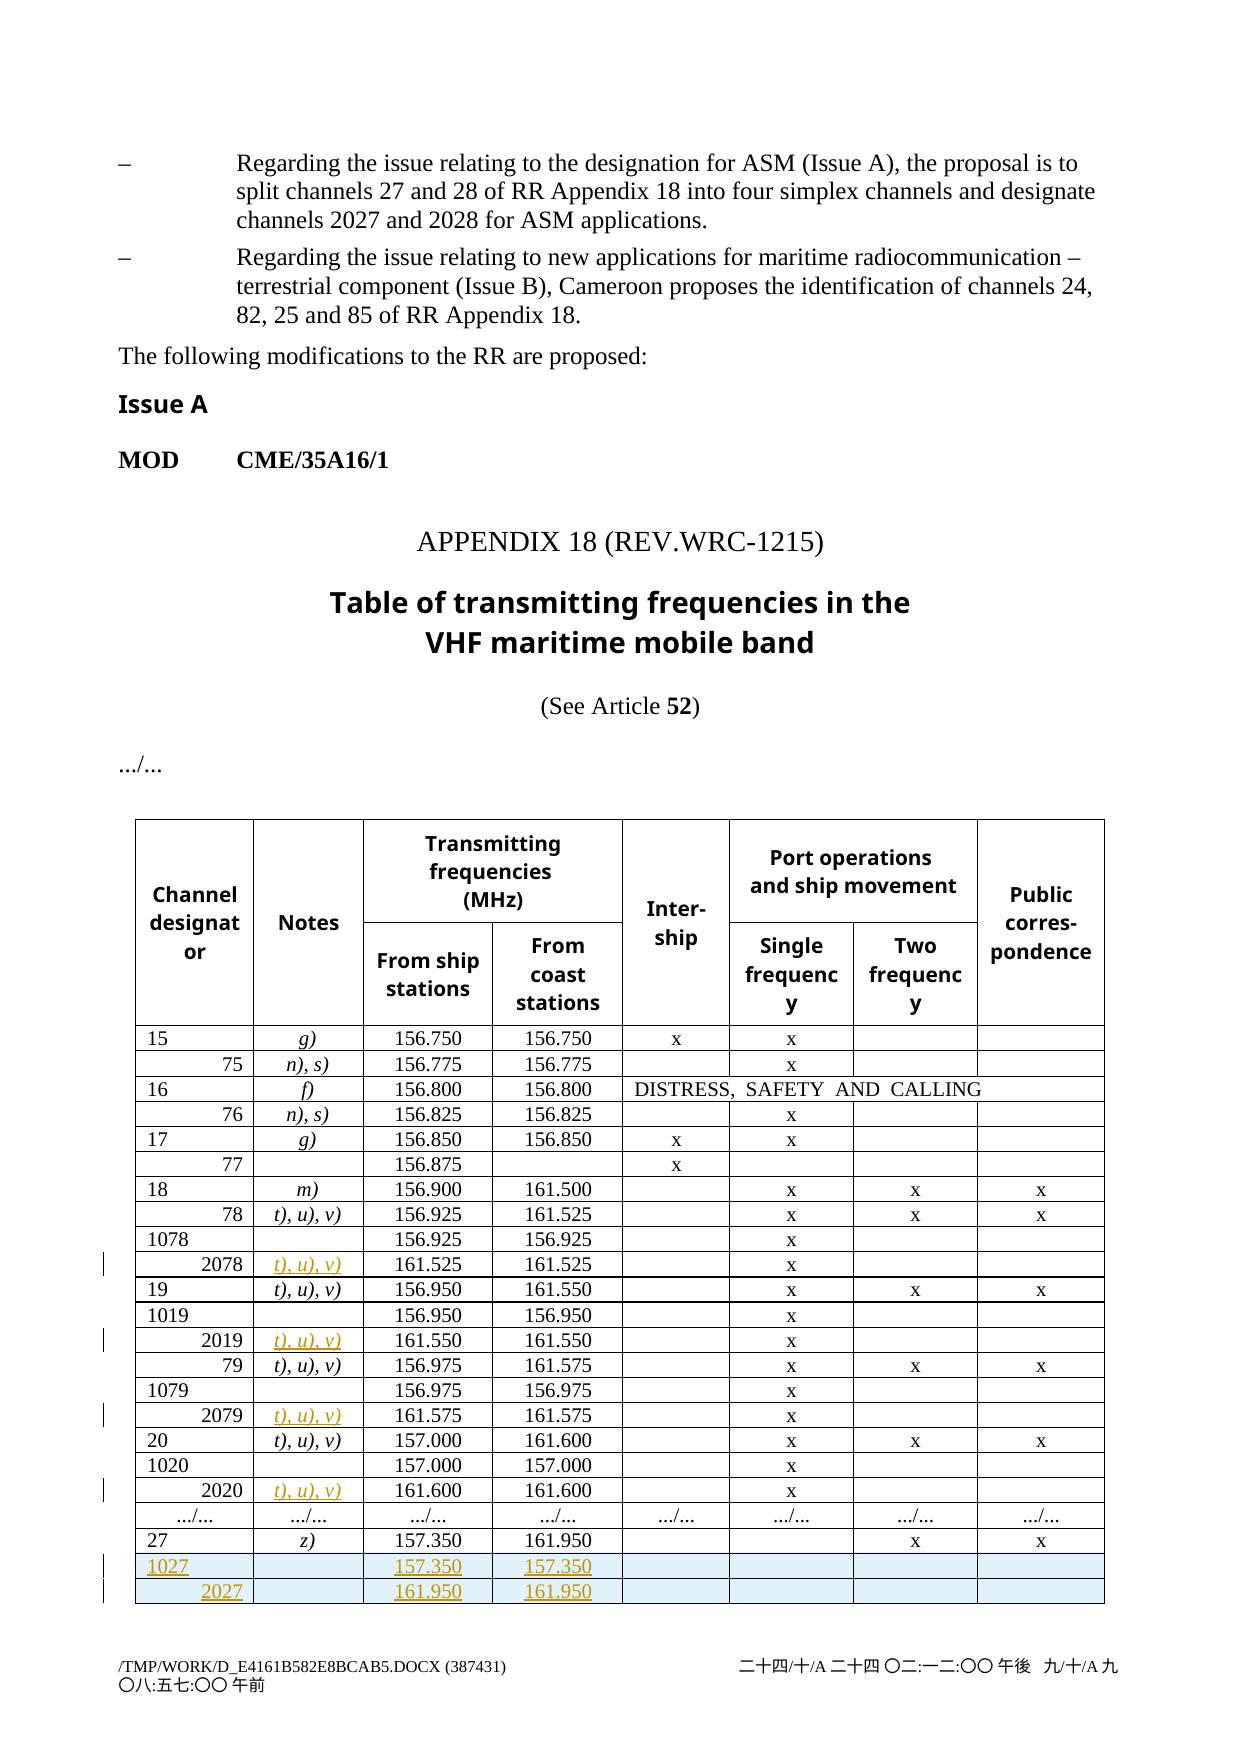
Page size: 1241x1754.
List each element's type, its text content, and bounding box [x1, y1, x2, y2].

table_cell [854, 1378, 977, 1402]
table_header Port operations and ship movement [730, 820, 977, 922]
text – Regarding the issue relating to new applications for maritime radiocommunication – terrestrial component (Issue B), Cameroon proposes the identification of channels 24, 82, 25 and 85 of RR Appendix 18. [118, 242, 1122, 328]
table_cell 156.950 [493, 1303, 622, 1327]
table_cell [730, 1529, 853, 1552]
table_cell 1078 [136, 1227, 253, 1251]
table_cell x [854, 1428, 977, 1452]
table_cell x [854, 1202, 977, 1226]
table_cell 76 [136, 1102, 253, 1126]
table_cell x [854, 1353, 977, 1377]
table_cell x [730, 1177, 853, 1201]
table_cell g) [254, 1127, 363, 1151]
table_cell x [978, 1202, 1104, 1226]
table_cell DISTRESS, SAFETY AND CALLING [623, 1077, 1104, 1101]
table_cell x [623, 1152, 729, 1176]
table_cell [854, 1026, 977, 1050]
table_cell [254, 1252, 363, 1276]
table_cell x [730, 1378, 853, 1402]
table_cell [623, 1328, 729, 1352]
table_cell [854, 1152, 977, 1176]
text MOD CME/35A16/1 [118, 446, 1122, 474]
table_cell x [730, 1127, 853, 1151]
table_cell [493, 1152, 622, 1176]
table_cell .../... [854, 1503, 977, 1527]
table_cell 2078 [136, 1252, 253, 1276]
table_cell [978, 1328, 1104, 1352]
table_cell f) [254, 1077, 363, 1101]
table_cell [254, 1478, 363, 1502]
table_cell 161.575 [364, 1403, 492, 1427]
table_cell [978, 1127, 1104, 1151]
table_cell 161.575 [493, 1353, 622, 1377]
table_cell 2019 [136, 1328, 253, 1352]
text The following modifications to the RR are proposed: [118, 341, 1122, 370]
table_cell .../... [136, 1503, 253, 1527]
table_cell 156.850 [364, 1127, 492, 1151]
table_cell 78 [136, 1202, 253, 1226]
table_cell x [730, 1227, 853, 1251]
table_cell 156.950 [364, 1303, 492, 1327]
subtitle Issue A [118, 386, 1122, 421]
table_cell 156.825 [364, 1102, 492, 1126]
table_cell [623, 1202, 729, 1226]
table_cell .../... [493, 1503, 622, 1527]
text (See Article 52) [118, 691, 1122, 720]
table_header Transmitting frequencies (MHz) [364, 820, 622, 922]
table_cell 156.825 [493, 1102, 622, 1126]
table_cell 156.975 [493, 1378, 622, 1402]
table_cell [854, 1051, 977, 1076]
table_cell x [730, 1102, 853, 1126]
table_cell [978, 1403, 1104, 1427]
table_cell From ship stations [364, 923, 492, 1025]
table_cell x [978, 1177, 1104, 1201]
table_cell [623, 1177, 729, 1201]
table_cell .../... [254, 1503, 363, 1527]
table_cell x [978, 1529, 1104, 1552]
table_cell x [730, 1051, 853, 1076]
table_cell 156.800 [364, 1077, 492, 1101]
table_cell 156.800 [493, 1077, 622, 1101]
table_cell x [730, 1202, 853, 1226]
table_cell [623, 1102, 729, 1126]
table_cell 156.925 [364, 1227, 492, 1251]
table_cell [254, 1378, 363, 1402]
table_cell [254, 1152, 363, 1176]
table_cell [854, 1403, 977, 1427]
table_cell x [730, 1328, 853, 1352]
table_cell x [623, 1127, 729, 1151]
table_cell t), u), v) [254, 1278, 363, 1301]
table_cell x [978, 1278, 1104, 1301]
table_cell 156.975 [364, 1378, 492, 1402]
table_cell Two frequency [854, 923, 977, 1025]
text .../... [118, 749, 1122, 778]
table_cell 161.600 [364, 1478, 492, 1502]
table_cell t), u), v) [254, 1202, 363, 1226]
table_cell x [730, 1353, 853, 1377]
table_cell [854, 1102, 977, 1126]
table_cell 2079 [136, 1403, 253, 1427]
table_cell 157.350 [364, 1529, 492, 1552]
table_cell [854, 1127, 977, 1151]
table_cell 161.550 [493, 1278, 622, 1301]
table_cell [254, 1328, 363, 1352]
table_cell 156.875 [364, 1152, 492, 1176]
table_cell 1020 [136, 1453, 253, 1477]
table_cell x [730, 1453, 853, 1477]
table_cell .../... [364, 1503, 492, 1527]
table_cell x [978, 1428, 1104, 1452]
table_cell 156.850 [493, 1127, 622, 1151]
table_cell 27 [136, 1529, 253, 1552]
table_cell 20 [136, 1428, 253, 1452]
table_header Channel designator [136, 820, 253, 1025]
table_cell [854, 1328, 977, 1352]
table_cell [623, 1378, 729, 1402]
table_cell [623, 1529, 729, 1552]
table_cell [254, 1403, 363, 1427]
table_cell x [623, 1026, 729, 1050]
table_cell [623, 1478, 729, 1502]
table_cell [254, 1227, 363, 1251]
table_cell [854, 1453, 977, 1477]
table_cell 157.000 [364, 1453, 492, 1477]
table_cell 156.750 [493, 1026, 622, 1050]
table_cell [623, 1303, 729, 1327]
table_cell [623, 1227, 729, 1251]
table_cell .../... [730, 1503, 853, 1527]
table_cell 156.975 [364, 1353, 492, 1377]
table_cell [854, 1227, 977, 1251]
table_cell 19 [136, 1278, 253, 1301]
table_cell 161.525 [364, 1252, 492, 1276]
table_cell 156.950 [364, 1278, 492, 1301]
table_cell x [854, 1529, 977, 1552]
table_cell 75 [136, 1051, 253, 1076]
table_cell [978, 1152, 1104, 1176]
table_cell x [730, 1478, 853, 1502]
table_cell 1079 [136, 1378, 253, 1402]
table_cell 161.500 [493, 1177, 622, 1201]
table_cell Single frequency [730, 923, 853, 1025]
table_cell x [730, 1403, 853, 1427]
table_cell [854, 1303, 977, 1327]
table_cell 161.950 [493, 1529, 622, 1552]
table_cell [978, 1026, 1104, 1050]
table_cell x [730, 1278, 853, 1301]
table_cell 161.550 [493, 1328, 622, 1352]
table_cell [978, 1303, 1104, 1327]
table_cell 161.600 [493, 1428, 622, 1452]
table_cell 156.900 [364, 1177, 492, 1201]
table_cell 157.000 [493, 1453, 622, 1477]
table_cell 156.775 [364, 1051, 492, 1076]
table_cell 17 [136, 1127, 253, 1151]
table_cell 156.750 [364, 1026, 492, 1050]
table_cell 156.925 [493, 1227, 622, 1251]
table_cell x [854, 1177, 977, 1201]
table_cell x [730, 1252, 853, 1276]
table_cell [623, 1051, 729, 1076]
table_cell [730, 1152, 853, 1176]
table_cell [854, 1478, 977, 1502]
table_cell 161.600 [493, 1478, 622, 1502]
table_cell 2020 [136, 1478, 253, 1502]
table_cell x [730, 1303, 853, 1327]
table_cell 15 [136, 1026, 253, 1050]
table_cell 18 [136, 1177, 253, 1201]
table_cell x [854, 1278, 977, 1301]
table_cell [978, 1252, 1104, 1276]
title Table of transmitting frequencies in the VHF maritime mobile band [118, 583, 1122, 662]
table_cell [623, 1252, 729, 1276]
table_cell [623, 1403, 729, 1427]
table_cell 77 [136, 1152, 253, 1176]
table_cell 161.525 [493, 1252, 622, 1276]
table_cell [978, 1478, 1104, 1502]
text APPENDIX 18 (REV.WRC-) [118, 524, 1122, 558]
table_cell 156.925 [364, 1202, 492, 1226]
table_cell n), s) [254, 1051, 363, 1076]
table_cell x [978, 1353, 1104, 1377]
table_cell x [730, 1026, 853, 1050]
table_cell 161.550 [364, 1328, 492, 1352]
table_cell [978, 1051, 1104, 1076]
table_cell x [730, 1428, 853, 1452]
table_cell 16 [136, 1077, 253, 1101]
table_cell t), u), v) [254, 1428, 363, 1452]
table_cell 1019 [136, 1303, 253, 1327]
table_cell 157.000 [364, 1428, 492, 1452]
table_cell .../... [623, 1503, 729, 1527]
table_cell 161.525 [493, 1202, 622, 1226]
table_cell [623, 1453, 729, 1477]
table_cell [854, 1252, 977, 1276]
table_cell From coast stations [493, 923, 622, 1025]
table_cell 156.775 [493, 1051, 622, 1076]
table_cell .../... [978, 1503, 1104, 1527]
table_header Inter-ship [623, 820, 729, 1025]
table_cell 161.575 [493, 1403, 622, 1427]
table_cell g) [254, 1026, 363, 1050]
text – Regarding the issue relating to the designation for ASM (Issue A), the proposal is to split channels 27 and 28 of RR Appendix 18 into four simplex channels and designate channels 2027 and 2028 for ASM applications. [118, 148, 1122, 234]
table_cell [978, 1453, 1104, 1477]
table_cell n), s) [254, 1102, 363, 1126]
table_cell 79 [136, 1353, 253, 1377]
table_cell [978, 1227, 1104, 1251]
table_cell [978, 1378, 1104, 1402]
table_cell [623, 1353, 729, 1377]
table_header Notes [254, 820, 363, 1025]
table_cell [978, 1102, 1104, 1126]
table_cell t), u), v) [254, 1353, 363, 1377]
table_cell m) [254, 1177, 363, 1201]
table_cell z) [254, 1529, 363, 1552]
table_cell [254, 1303, 363, 1327]
table_cell [623, 1428, 729, 1452]
table_header Public corres-pondence [978, 820, 1104, 1025]
table_cell [623, 1278, 729, 1301]
table_cell [254, 1453, 363, 1477]
